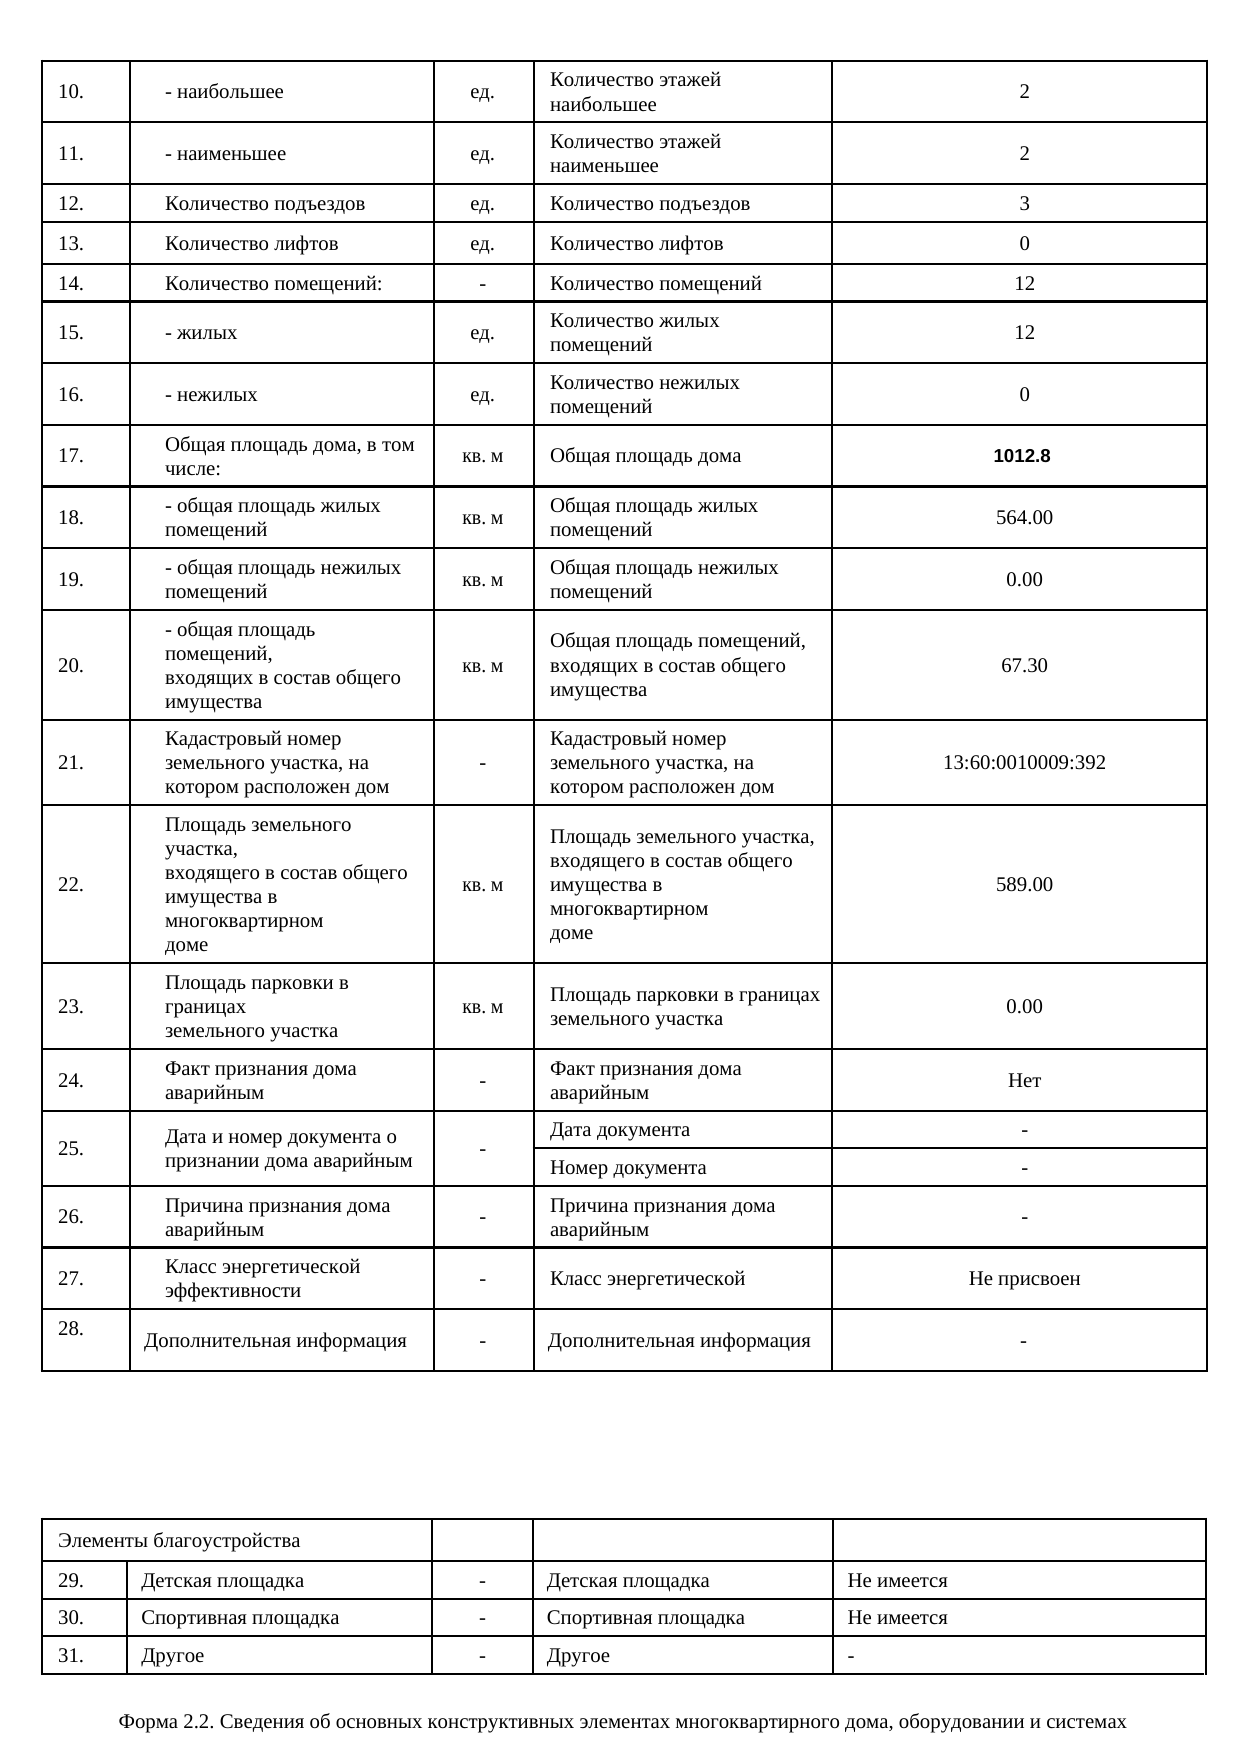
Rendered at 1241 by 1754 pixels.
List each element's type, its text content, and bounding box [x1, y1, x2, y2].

table_cell Общая площадь помещений, входящих в состав общего имущества [535, 611, 831, 718]
table_cell кв. м [435, 806, 533, 962]
table_cell 13:60:0010009:392 [833, 721, 1206, 804]
table_cell 1012.8 [833, 426, 1206, 485]
table_cell Кадастровый номер земельного участка, на котором расположен дом [535, 721, 831, 804]
table_cell Кадастровый номер земельного участка, на котором расположен дом [131, 721, 433, 804]
table_cell кв. м [435, 549, 533, 609]
table_cell Дополнительная информация [535, 1310, 831, 1370]
table_cell Не присвоен [833, 1249, 1206, 1308]
table_cell ед. [435, 223, 533, 263]
table_cell ед. [435, 185, 533, 221]
table_cell 589.00 [833, 806, 1206, 962]
table_cell Класс энергетической эффективности [131, 1249, 433, 1308]
table_cell 26. [43, 1187, 129, 1246]
table_cell 2 [833, 123, 1206, 183]
table_cell 30. [43, 1600, 126, 1635]
table_cell Спортивная площадка [128, 1600, 431, 1635]
table_cell 24. [43, 1050, 129, 1109]
table_cell - [435, 265, 533, 300]
table_cell 10. [43, 62, 129, 121]
table_cell 14. [43, 265, 129, 300]
table_cell 22. [43, 806, 129, 962]
table_cell 16. [43, 364, 129, 424]
table_cell Количество этажей наибольшее [535, 62, 831, 121]
table_cell Площадь земельного участка, входящего в состав общего имущества в многоквартирном доме [535, 806, 831, 962]
table_cell 25. [43, 1112, 129, 1185]
table_cell Не имеется [834, 1562, 1205, 1597]
table_cell 67.30 [833, 611, 1206, 718]
table_cell - [435, 1249, 533, 1308]
table_cell Детская площадка [534, 1562, 832, 1597]
table_cell - [833, 1149, 1206, 1185]
table_cell 12 [833, 303, 1206, 362]
table_cell 3 [833, 185, 1206, 221]
table_cell Не имеется [834, 1600, 1205, 1635]
table_cell 15. [43, 303, 129, 362]
table_header Элементы благоустройства [43, 1520, 431, 1560]
table_cell - [433, 1600, 532, 1635]
table_cell - [435, 1310, 533, 1370]
table_cell кв. м [435, 964, 533, 1048]
table_cell - [833, 1112, 1206, 1147]
table_cell Причина признания дома аварийным [131, 1187, 433, 1246]
table_cell 27. [43, 1249, 129, 1308]
table_cell - [435, 721, 533, 804]
table_cell Нет [833, 1050, 1206, 1109]
table_cell Другое [534, 1637, 832, 1673]
table_cell 29. [43, 1562, 126, 1597]
table_cell - [834, 1637, 1205, 1673]
table_cell Факт признания дома аварийным [131, 1050, 433, 1109]
table_cell Факт признания дома аварийным [535, 1050, 831, 1109]
table_cell Класс энергетической [535, 1249, 831, 1308]
table_cell 17. [43, 426, 129, 485]
table_cell Общая площадь жилых помещений [535, 488, 831, 547]
table_cell - [833, 1187, 1206, 1246]
table_cell Количество лифтов [131, 223, 433, 263]
table_cell 20. [43, 611, 129, 718]
table_cell кв. м [435, 611, 533, 718]
table_cell - нежилых [131, 364, 433, 424]
table_cell - наименьшее [131, 123, 433, 183]
table_cell 0.00 [833, 964, 1206, 1048]
table_cell Дата и номер документа о признании дома аварийным [131, 1112, 433, 1185]
table_cell Количество помещений [535, 265, 831, 300]
table_cell 21. [43, 721, 129, 804]
table_header [433, 1520, 532, 1560]
table_cell 0 [833, 364, 1206, 424]
table_cell Спортивная площадка [534, 1600, 832, 1635]
table_cell Общая площадь нежилых помещений [535, 549, 831, 609]
table_cell - [435, 1187, 533, 1246]
table_cell Количество подъездов [535, 185, 831, 221]
table_cell Количество подъездов [131, 185, 433, 221]
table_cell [42, 1675, 1204, 1739]
table_cell 23. [43, 964, 129, 1048]
table_cell Причина признания дома аварийным [535, 1187, 831, 1246]
table_cell ед. [435, 62, 533, 121]
table_cell 2 [833, 62, 1206, 121]
table_cell 18. [43, 488, 129, 547]
table_cell 0.00 [833, 549, 1206, 609]
table_cell Площадь парковки в границах земельного участка [131, 964, 433, 1048]
table_cell 31. [43, 1637, 126, 1673]
table_cell 0 [833, 223, 1206, 263]
table_cell Другое [128, 1637, 431, 1673]
table_cell Площадь земельного участка, входящего в состав общего имущества в многоквартирном доме [131, 806, 433, 962]
table_cell Количество жилых помещений [535, 303, 831, 362]
table_cell 564.00 [833, 488, 1206, 547]
table_header [534, 1520, 832, 1560]
table_cell 12. [43, 185, 129, 221]
table_cell Количество этажей наименьшее [535, 123, 831, 183]
table_cell - жилых [131, 303, 433, 362]
table_cell Номер документа [535, 1149, 831, 1185]
table_cell - наибольшее [131, 62, 433, 121]
table_cell Площадь парковки в границах земельного участка [535, 964, 831, 1048]
table_cell кв. м [435, 426, 533, 485]
table_cell 12 [833, 265, 1206, 300]
table_header [834, 1520, 1205, 1560]
table_cell ед. [435, 364, 533, 424]
table_cell - общая площадь помещений, входящих в состав общего имущества [131, 611, 433, 718]
table_cell 13. [43, 223, 129, 263]
table_cell Общая площадь дома [535, 426, 831, 485]
table_cell - [833, 1310, 1206, 1370]
table_cell ед. [435, 123, 533, 183]
table_cell Количество нежилых помещений [535, 364, 831, 424]
table_cell Дополнительная информация [131, 1310, 433, 1370]
table_cell 28. [43, 1310, 129, 1370]
table_cell Дата документа [535, 1112, 831, 1147]
table_cell 19. [43, 549, 129, 609]
table_cell - общая площадь жилых помещений [131, 488, 433, 547]
table_cell ед. [435, 303, 533, 362]
table_cell - [435, 1050, 533, 1109]
table_cell - [433, 1637, 532, 1673]
table_cell Количество лифтов [535, 223, 831, 263]
table_cell - [433, 1562, 532, 1597]
table_cell Общая площадь дома, в том числе: [131, 426, 433, 485]
table_cell - общая площадь нежилых помещений [131, 549, 433, 609]
table_cell 11. [43, 123, 129, 183]
table_cell кв. м [435, 488, 533, 547]
table_cell Детская площадка [128, 1562, 431, 1597]
table_cell Количество помещений: [131, 265, 433, 300]
table_cell - [435, 1112, 533, 1185]
